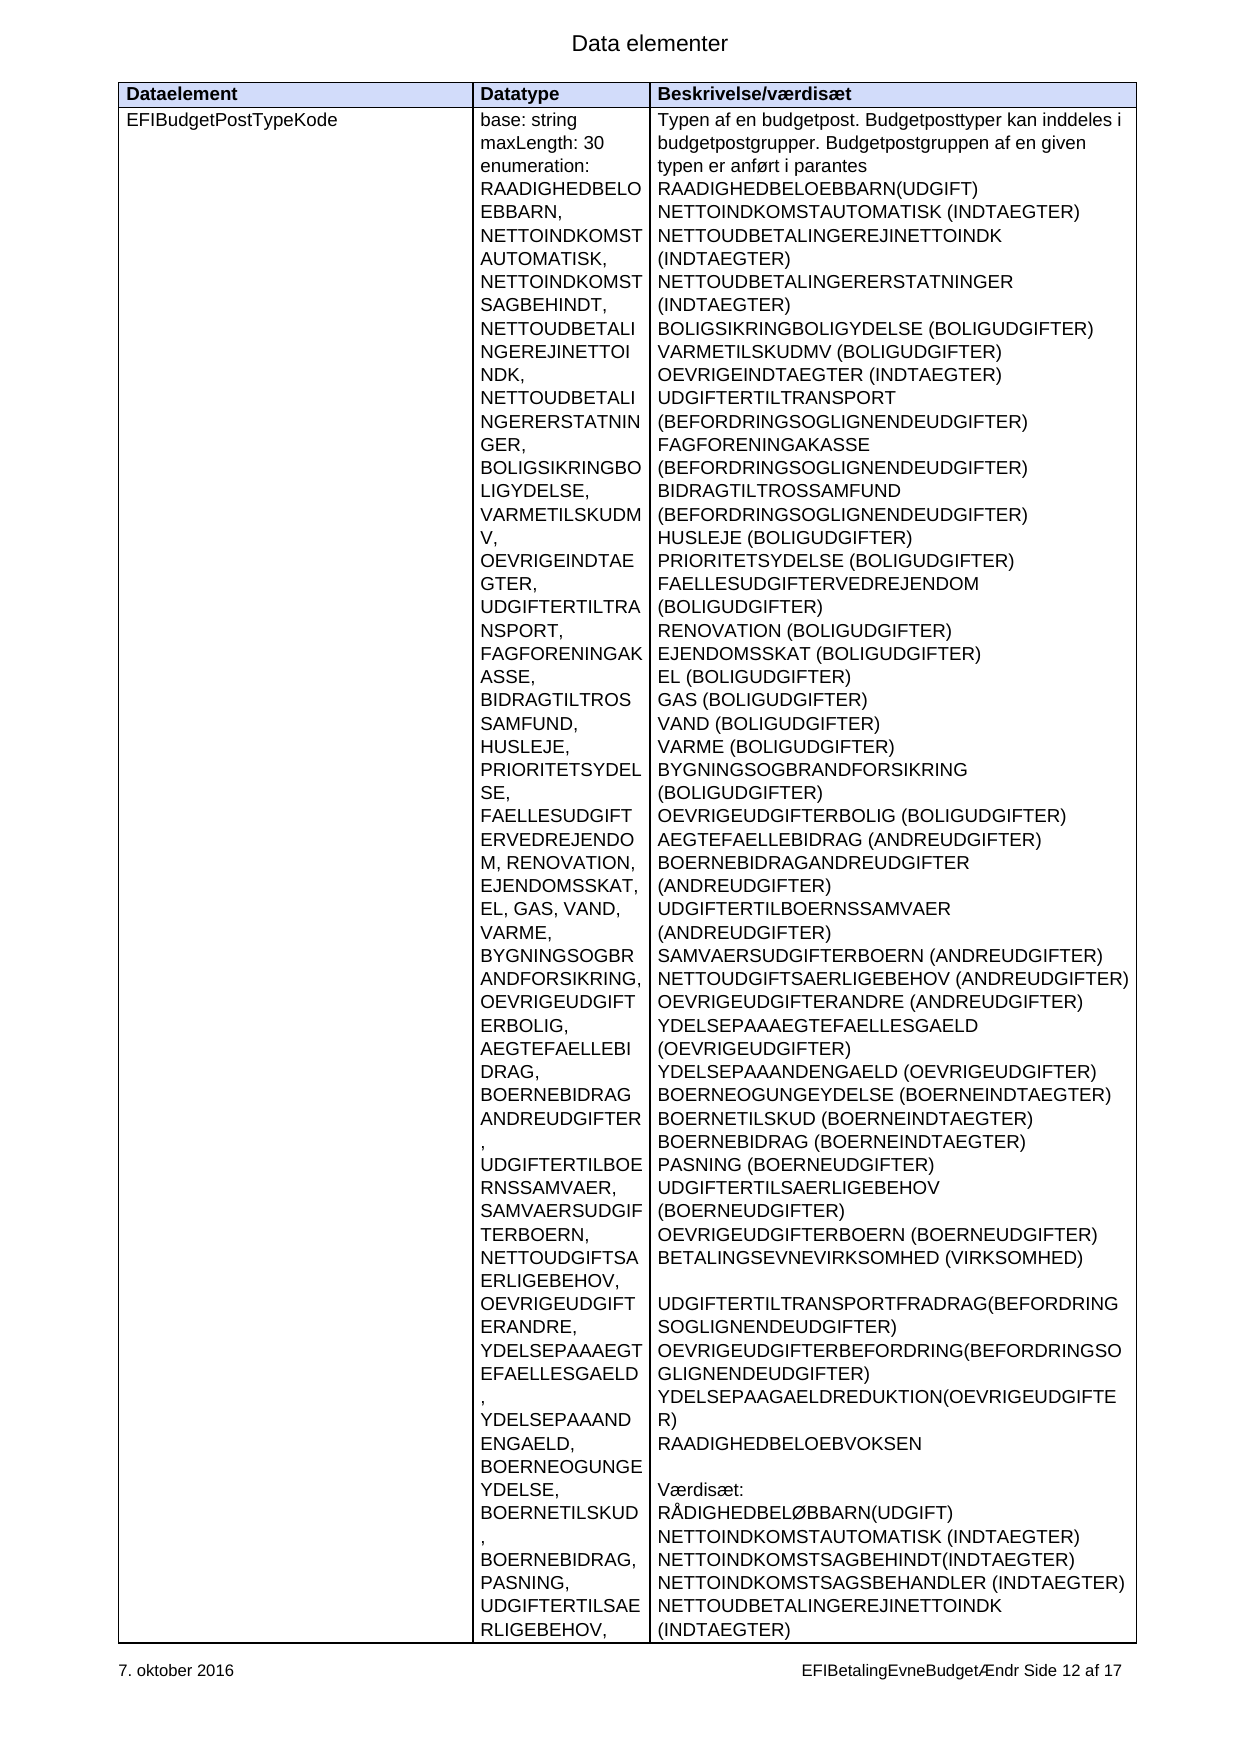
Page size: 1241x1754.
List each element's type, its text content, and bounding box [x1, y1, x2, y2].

table_header Dataelement [119, 83, 472, 107]
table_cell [651, 108, 1136, 1642]
table_header Beskrivelse/værdisæt [651, 83, 1136, 107]
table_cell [474, 108, 649, 1642]
table_header Datatype [474, 83, 649, 107]
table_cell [119, 108, 472, 1642]
